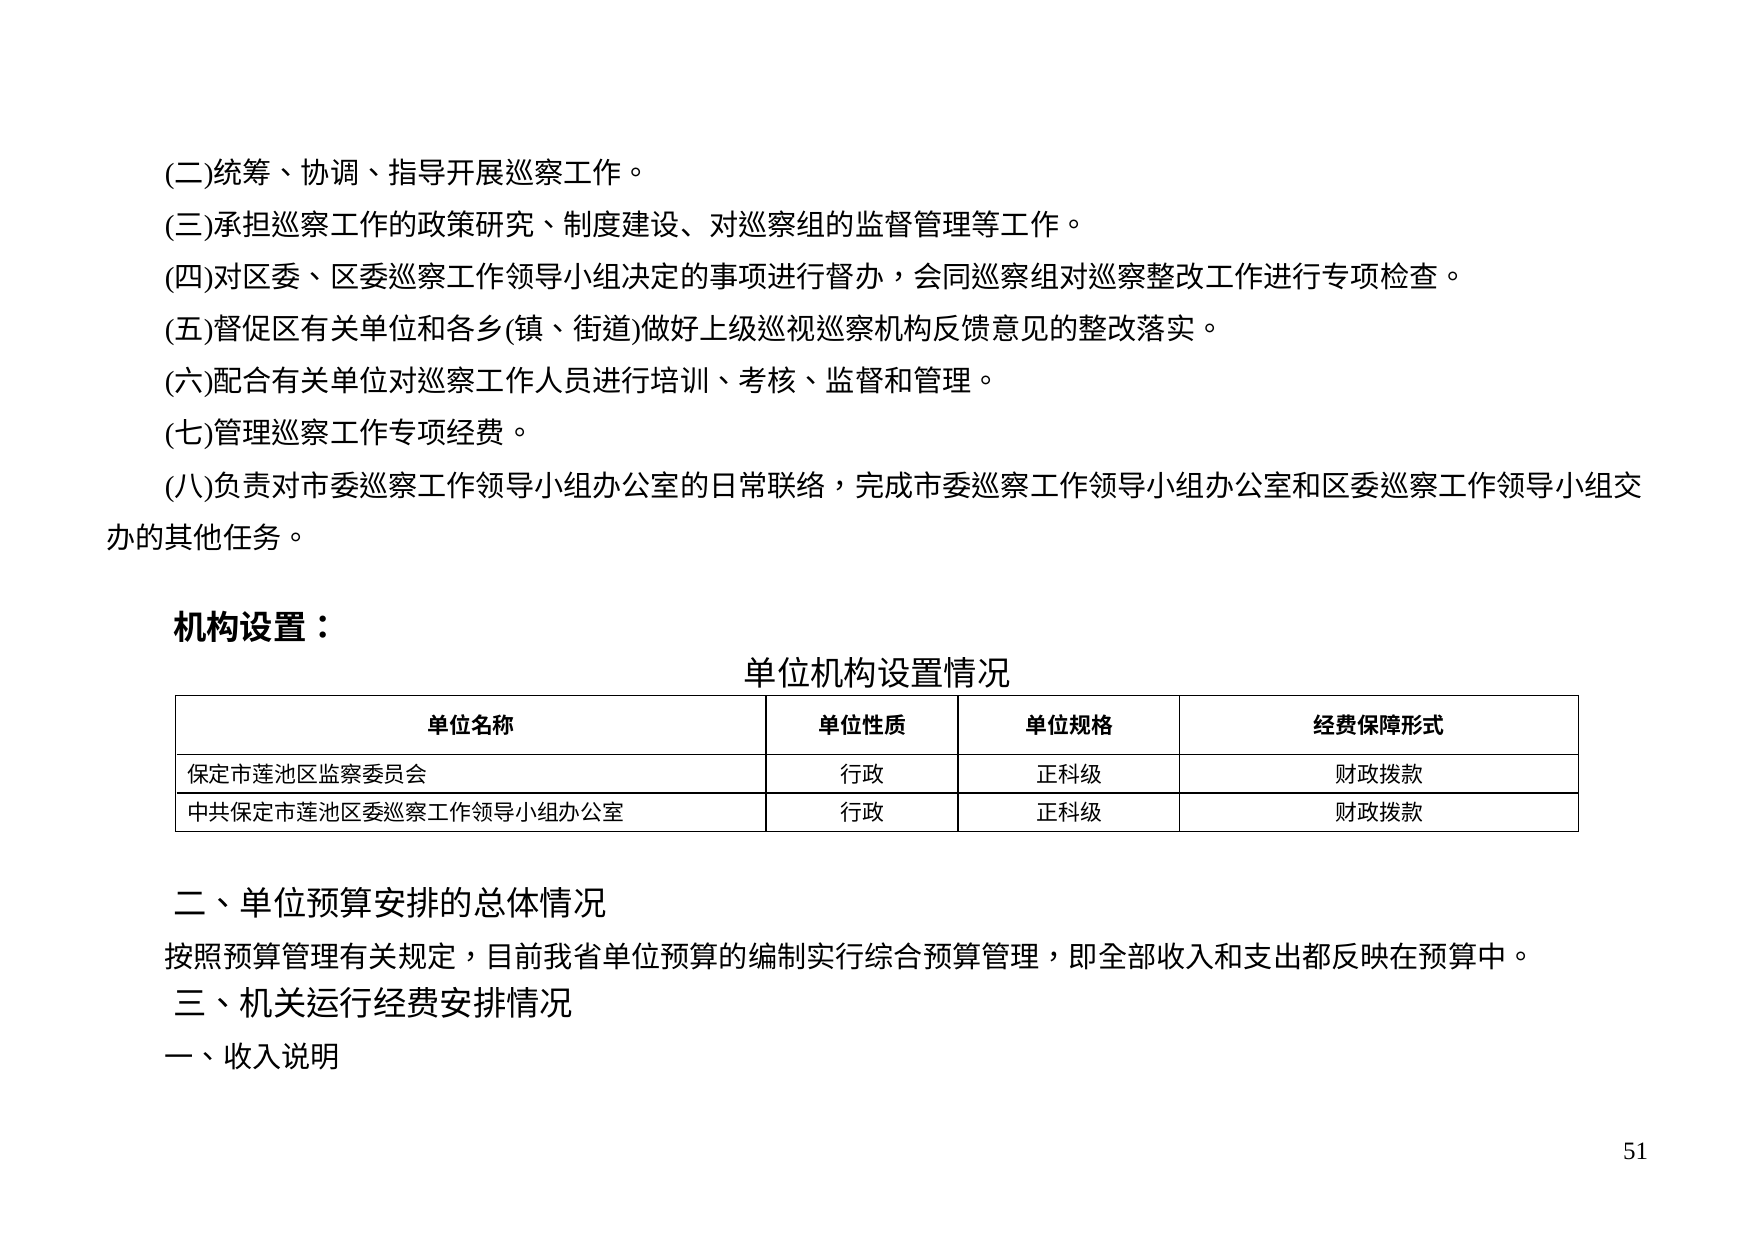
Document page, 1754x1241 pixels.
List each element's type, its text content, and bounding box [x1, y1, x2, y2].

text 一、收入说明 [106, 1026, 1648, 1078]
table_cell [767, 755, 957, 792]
text (三)承担巡察工作的政策研究、制度建设、对巡察组的监督管理等工作。 [106, 194, 1648, 246]
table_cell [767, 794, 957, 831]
text 二、单位预算安排的总体情况 [106, 880, 1648, 925]
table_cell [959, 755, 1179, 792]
text (二)统筹、协调、指导开展巡察工作。 [106, 142, 1648, 194]
text (六)配合有关单位对巡察工作人员进行培训、考核、监督和管理。 [106, 350, 1648, 402]
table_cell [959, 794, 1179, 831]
text 单位机构设置情况 [106, 649, 1648, 695]
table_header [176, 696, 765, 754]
text 按照预算管理有关规定，目前我省单位预算的编制实行综合预算管理，即全部收入和支出都反映在预算中。 [106, 926, 1648, 978]
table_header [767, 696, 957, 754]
text 三、机关运行经费安排情况 [106, 979, 1648, 1025]
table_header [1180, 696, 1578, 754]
text (七)管理巡察工作专项经费。 [106, 402, 1648, 454]
text (八)负责对市委巡察工作领导小组办公室的日常联络，完成市委巡察工作领导小组办公室和区委巡察工作领导小组交办的其他任务。 [106, 454, 1648, 558]
text (五)督促区有关单位和各乡(镇、街道)做好上级巡视巡察机构反馈意见的整改落实。 [106, 298, 1648, 350]
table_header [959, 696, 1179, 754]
text (四)对区委、区委巡察工作领导小组决定的事项进行督办，会同巡察组对巡察整改工作进行专项检查。 [106, 246, 1648, 298]
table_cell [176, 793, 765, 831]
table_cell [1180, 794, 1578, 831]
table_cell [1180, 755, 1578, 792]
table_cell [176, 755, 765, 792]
text 机构设置： [106, 604, 1648, 649]
